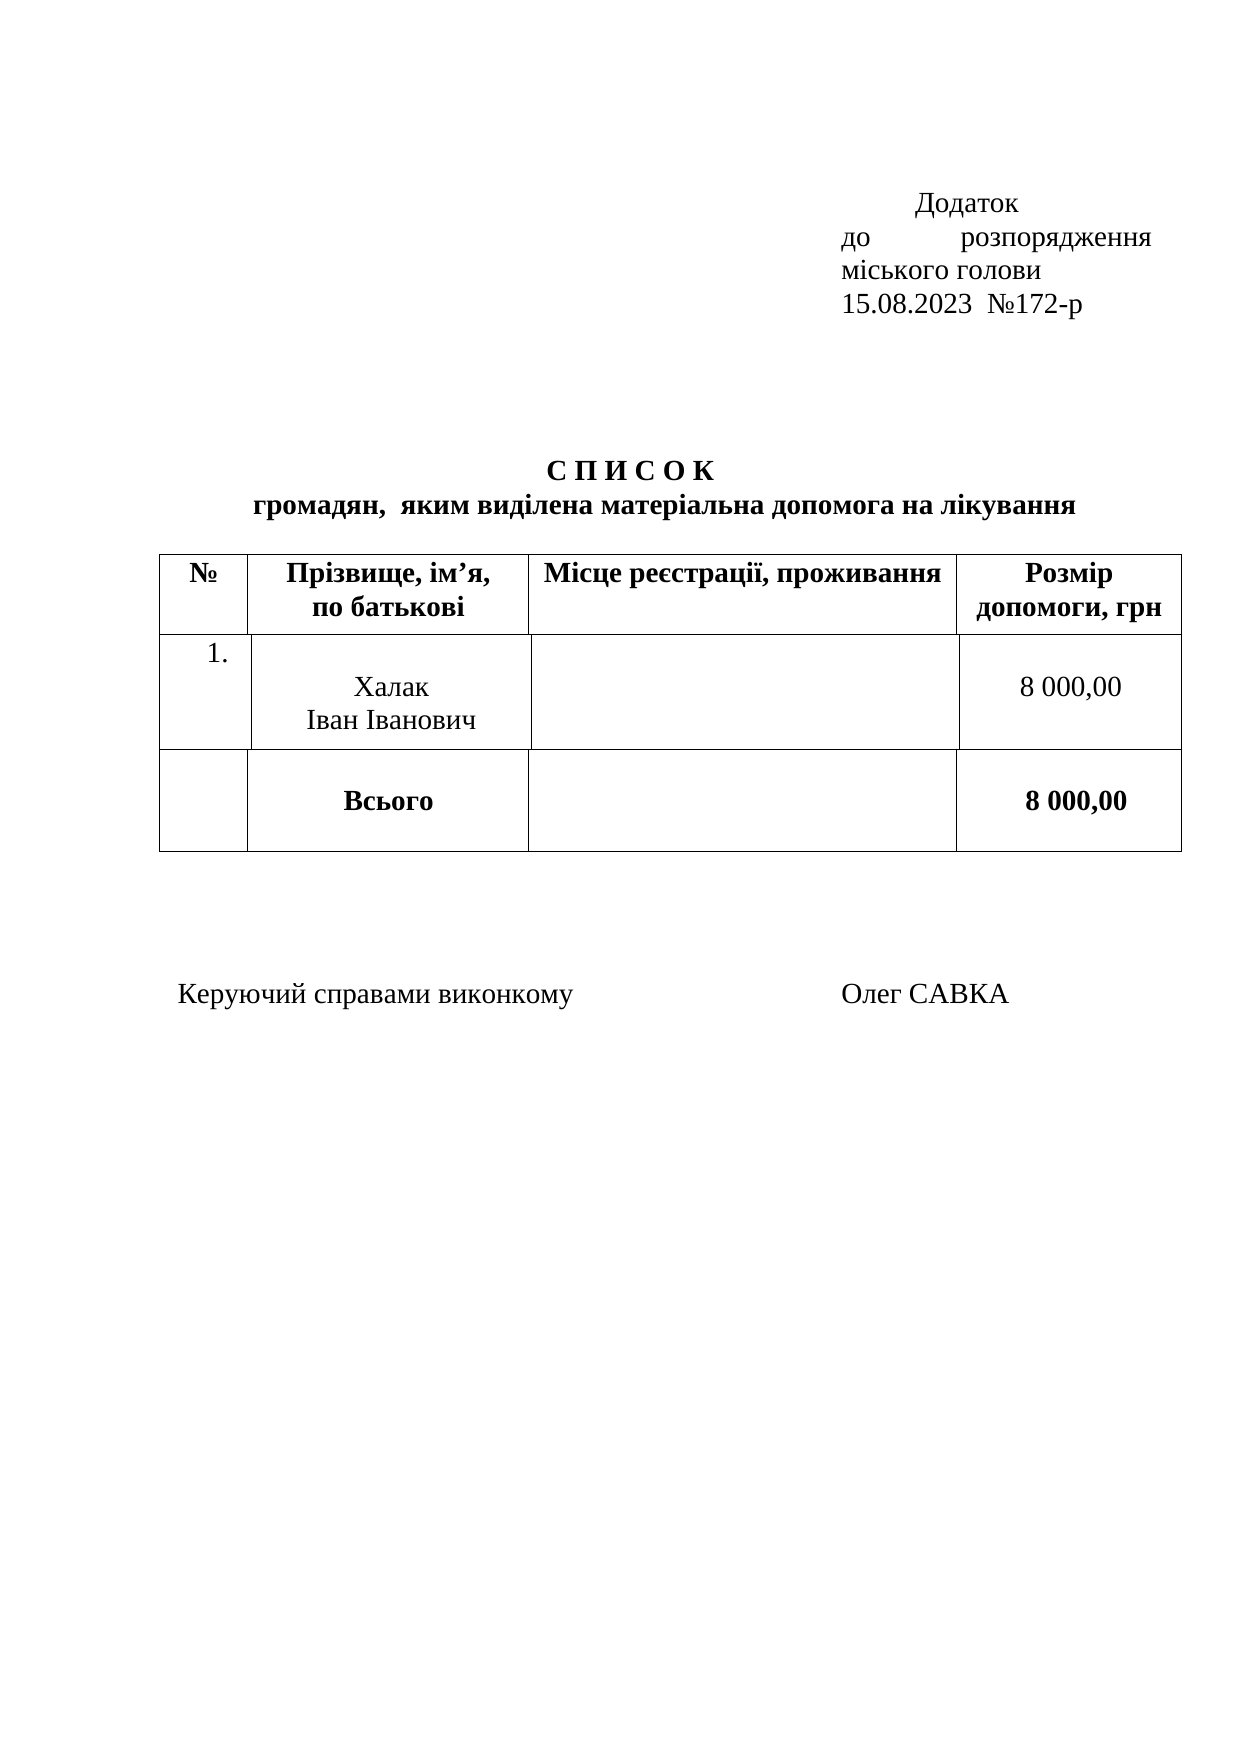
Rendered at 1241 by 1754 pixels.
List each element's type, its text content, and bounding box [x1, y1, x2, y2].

table_cell Халак Іван Іванович [252, 635, 531, 749]
text Керуючий справами виконкому Олег САВКА [177, 976, 1152, 1010]
text С П И С О К [472, 453, 1152, 487]
text до розпорядження міського голови [841, 219, 1152, 286]
text Додаток [841, 185, 1152, 219]
text громадян, яким виділена матеріальна допомога на лікування [177, 487, 1152, 521]
table_cell 8 000,00 [960, 635, 1181, 749]
table_cell Всього [248, 750, 528, 851]
table_header Місце реєстрації, проживання [529, 555, 956, 634]
table_header № [160, 555, 247, 634]
table_cell [160, 635, 251, 749]
table_cell [529, 750, 956, 851]
table_cell 8 000,00 [957, 750, 1181, 851]
table_header Розмір допомоги, грн [957, 555, 1181, 634]
table_cell [532, 635, 959, 749]
table_header Прізвище, ім’я, по батькові [248, 555, 528, 634]
table_cell [160, 750, 247, 851]
text 15.08.2023 №172-р [767, 286, 1152, 319]
